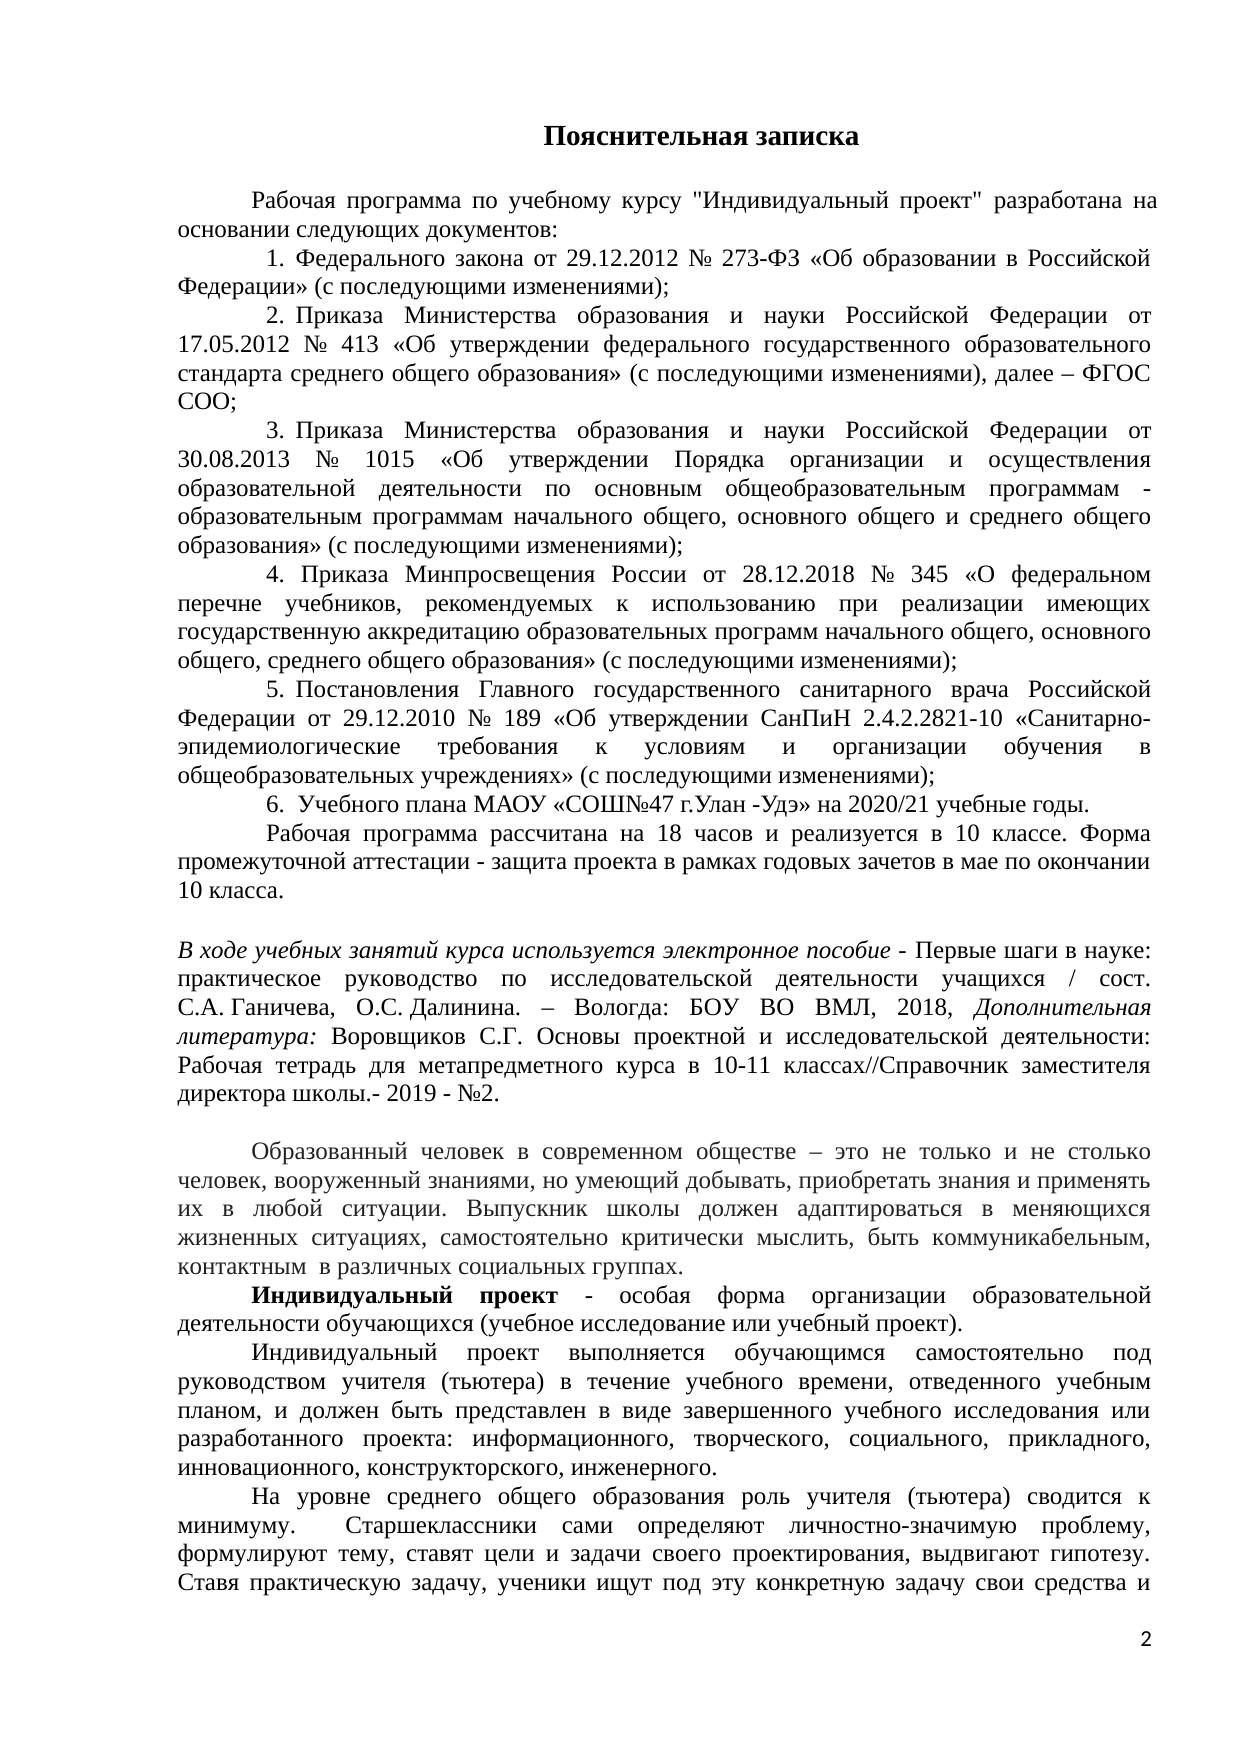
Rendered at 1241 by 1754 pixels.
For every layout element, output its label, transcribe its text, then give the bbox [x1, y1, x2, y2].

text Индивидуальный проект - особая форма организации образовательной деятельности обучающихся (учебное исследование или учебный проект). [177, 1280, 1152, 1337]
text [177, 1481, 1152, 1596]
text Рабочая программа рассчитана на 18 часов и реализуется в 10 классе. Форма промежуточной аттестации - защита проекта в рамках годовых зачетов в мае по окончании 10 класса. [177, 818, 1152, 904]
text Рабочая программа по учебному курсу "Индивидуальный проект" разработана на основании следующих документов: [177, 185, 1157, 243]
text 6. Учебного плана МАОУ «СОШ№47 г.Улан -Удэ» на 2020/21 учебные годы. [177, 789, 1152, 818]
text В ходе учебных занятий курса используется электронное пособие - Первые шаги в науке: практическое руководство по исследовательской деятельности учащихся / сост. С.А. Ганичева, О.С. Далинина. – Вологда: БОУ ВО ВМЛ, 2018, Дополнительная литература: Воровщиков С.Г. Основы проектной и исследовательской деятельности: Рабочая тетрадь для метапредметного курса в 10-11 классах//Справочник заместителя директора школы.- 2019 - №2. [177, 935, 1152, 1107]
text 4. Приказа Минпросвещения России от 28.12.2018 № 345 «О федеральном перечне учебников, рекомендуемых к использованию при реализации имеющих государственную аккредитацию образовательных программ начального общего, основного общего, среднего общего образования» (с последующими изменениями); [177, 559, 1152, 674]
text 3. Приказа Министерства образования и науки Российской Федерации от 30.08.2013 № 1015 «Об утверждении Порядка организации и осуществления образовательной деятельности по основным общеобразовательным программам - образовательным программам начального общего, основного общего и среднего общего образования» (с последующими изменениями); [177, 415, 1152, 559]
text 1. Федерального закона от 29.12.2012 № 273-ФЗ «Об образовании в Российской Федерации» (с последующими изменениями); [177, 243, 1152, 300]
text 5. Постановления Главного государственного санитарного врача Российской Федерации от 29.12.2010 № 189 «Об утверждении СанПиН 2.4.2.2821-10 «Санитарно-эпидемиологические требования к условиям и организации обучения в общеобразовательных учреждениях» (с последующими изменениями); [177, 674, 1152, 789]
text Образованный человек в современном обществе – это не только и не столько человек, вооруженный знаниями, но умеющий добывать, приобретать знания и применять их в любой ситуации. Выпускник школы должен адаптироваться в меняющихся жизненных ситуациях, самостоятельно критически мыслить, быть коммуникабельным, контактным в различных социальных группах. [177, 1136, 1152, 1280]
text Индивидуальный проект выполняется обучающимся самостоятельно под руководством учителя (тьютера) в течение учебного времени, отведенного учебным планом, и должен быть представлен в виде завершенного учебного исследования или разработанного проекта: информационного, творческого, социального, прикладного, инновационного, конструкторского, инженерного. [177, 1337, 1152, 1481]
text 2. Приказа Министерства образования и науки Российской Федерации от 17.05.2012 № 413 «Об утверждении федерального государственного образовательного стандарта среднего общего образования» (с последующими изменениями), далее – ФГОС СОО; [177, 300, 1152, 415]
text Пояснительная записка [177, 118, 1152, 152]
